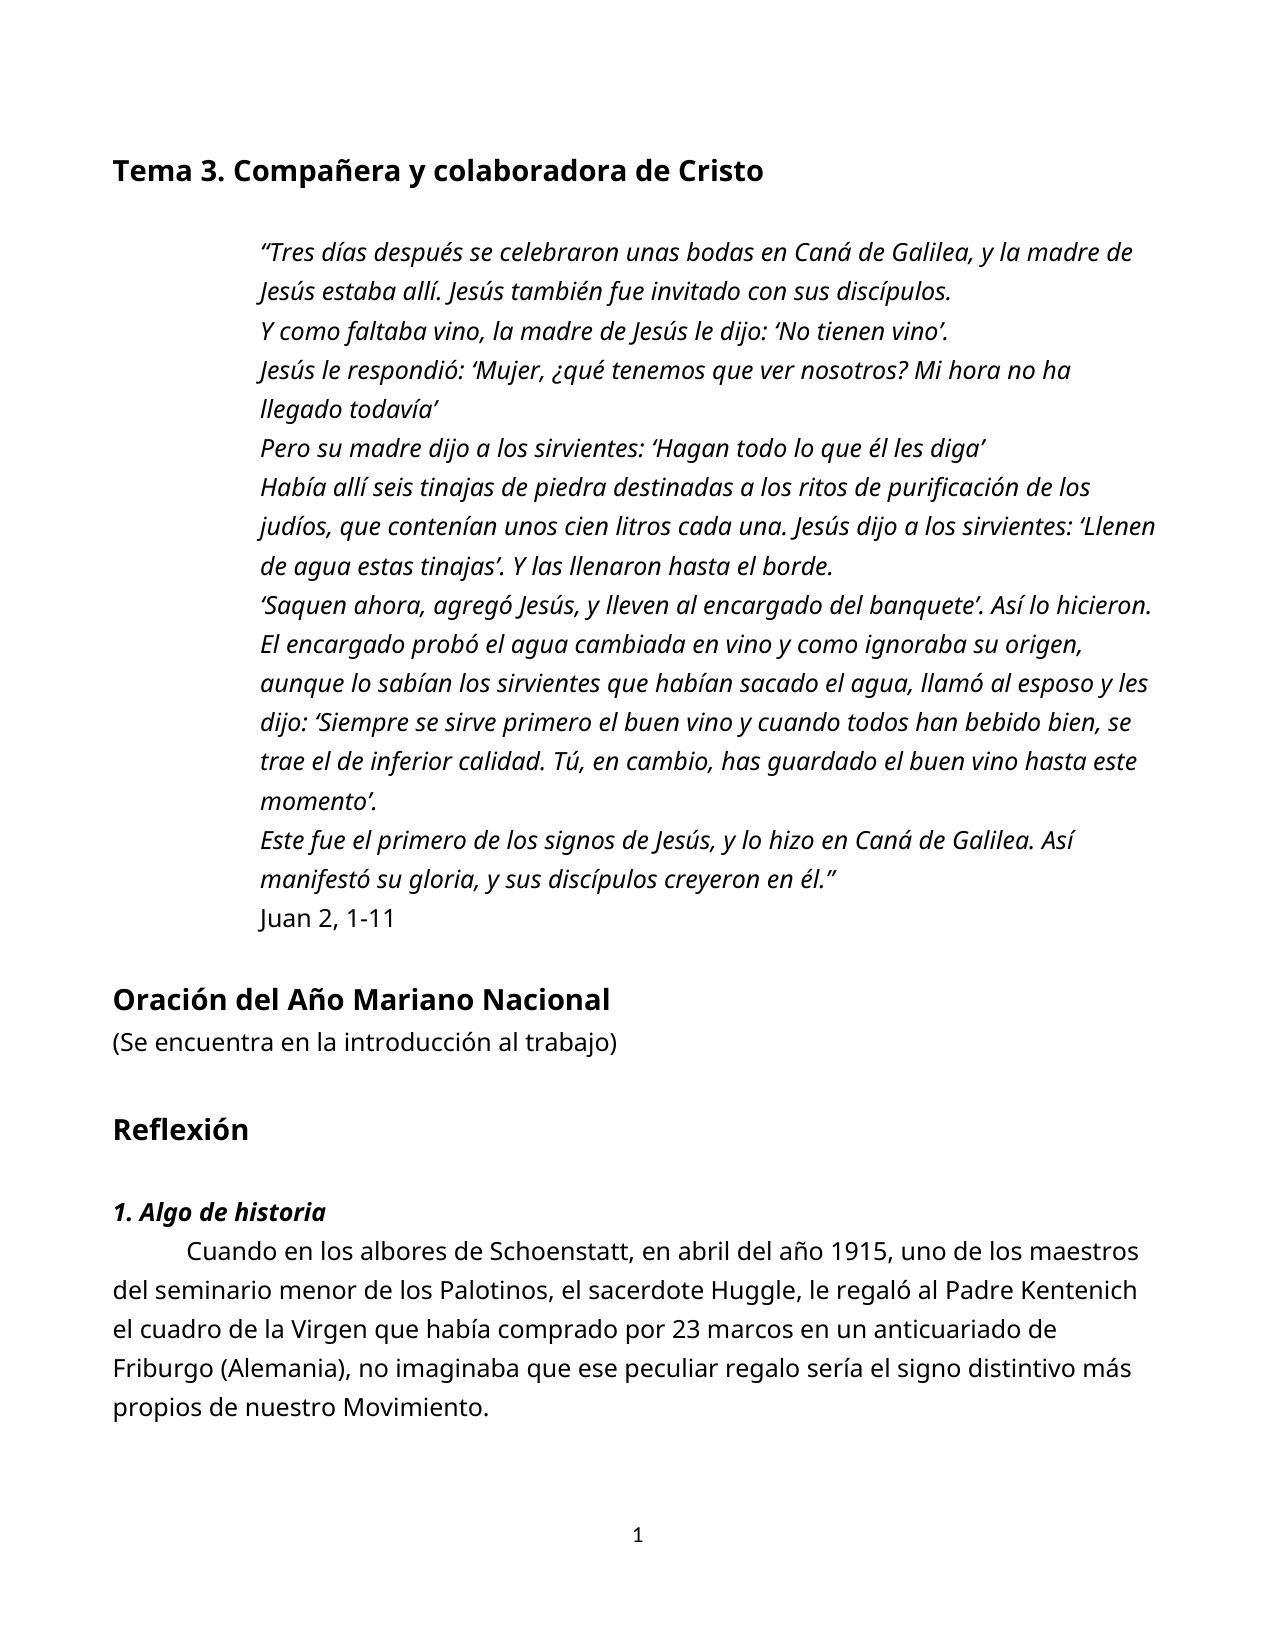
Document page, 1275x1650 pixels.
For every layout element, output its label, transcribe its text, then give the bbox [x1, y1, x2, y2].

text ‘Saquen ahora, agregó Jesús, y lleven al encargado del banquete’. Así lo hicieron. [260, 587, 1162, 621]
text Pero su madre dijo a los sirvientes: ‘Hagan todo lo que él les diga’ [260, 431, 1162, 465]
subtitle Oración del Año Mariano Nacional [112, 979, 1162, 1019]
text Jesús le respondió: ‘Mujer, ¿qué tenemos que ver nosotros? Mi hora no ha llegado todavía’ [260, 352, 1162, 426]
text Tema 3. Compañera y colaboradora de Cristo [112, 150, 1162, 190]
text Juan 2, 1-11 [260, 901, 1162, 935]
text Reflexión [112, 1109, 1162, 1149]
text “Tres días después se celebraron unas bodas en Caná de Galilea, y la madre de Jesús estaba allí. Jesús también fue invitado con sus discípulos. [260, 235, 1162, 308]
text Este fue el primero de los signos de Jesús, y lo hizo en Caná de Galilea. Así manifestó su gloria, y sus discípulos creyeron en él.” [260, 822, 1162, 896]
text El encargado probó el agua cambiada en vino y como ignoraba su origen, aunque lo sabían los sirvientes que habían sacado el agua, llamó al esposo y les dijo: ‘Siempre se sirve primero el buen vino y cuando todos han bebido bien, se trae el de inferior calidad. Tú, en cambio, has guardado el buen vino hasta este momento’. [260, 626, 1162, 817]
text 1. Algo de historia [112, 1194, 1162, 1228]
text Y como faltaba vino, la madre de Jesús le dijo: ‘No tienen vino’. [260, 313, 1162, 347]
text Había allí seis tinajas de piedra destinadas a los ritos de purificación de los judíos, que contenían unos cien litros cada una. Jesús dijo a los sirvientes: ‘Llenen de agua estas tinajas’. Y las llenaron hasta el borde. [260, 470, 1162, 582]
text Cuando en los albores de Schoenstatt, en abril del año 1915, uno de los maestros del seminario menor de los Palotinos, el sacerdote Huggle, le regaló al Padre Kentenich el cuadro de la Virgen que había comprado por 23 marcos en un anticuariado de Friburgo (Alemania), no imaginaba que ese peculiar regalo sería el signo distintivo más propios de nuestro Movimiento. [112, 1233, 1162, 1424]
text (Se encuentra en la introducción al trabajo) [112, 1024, 1162, 1059]
